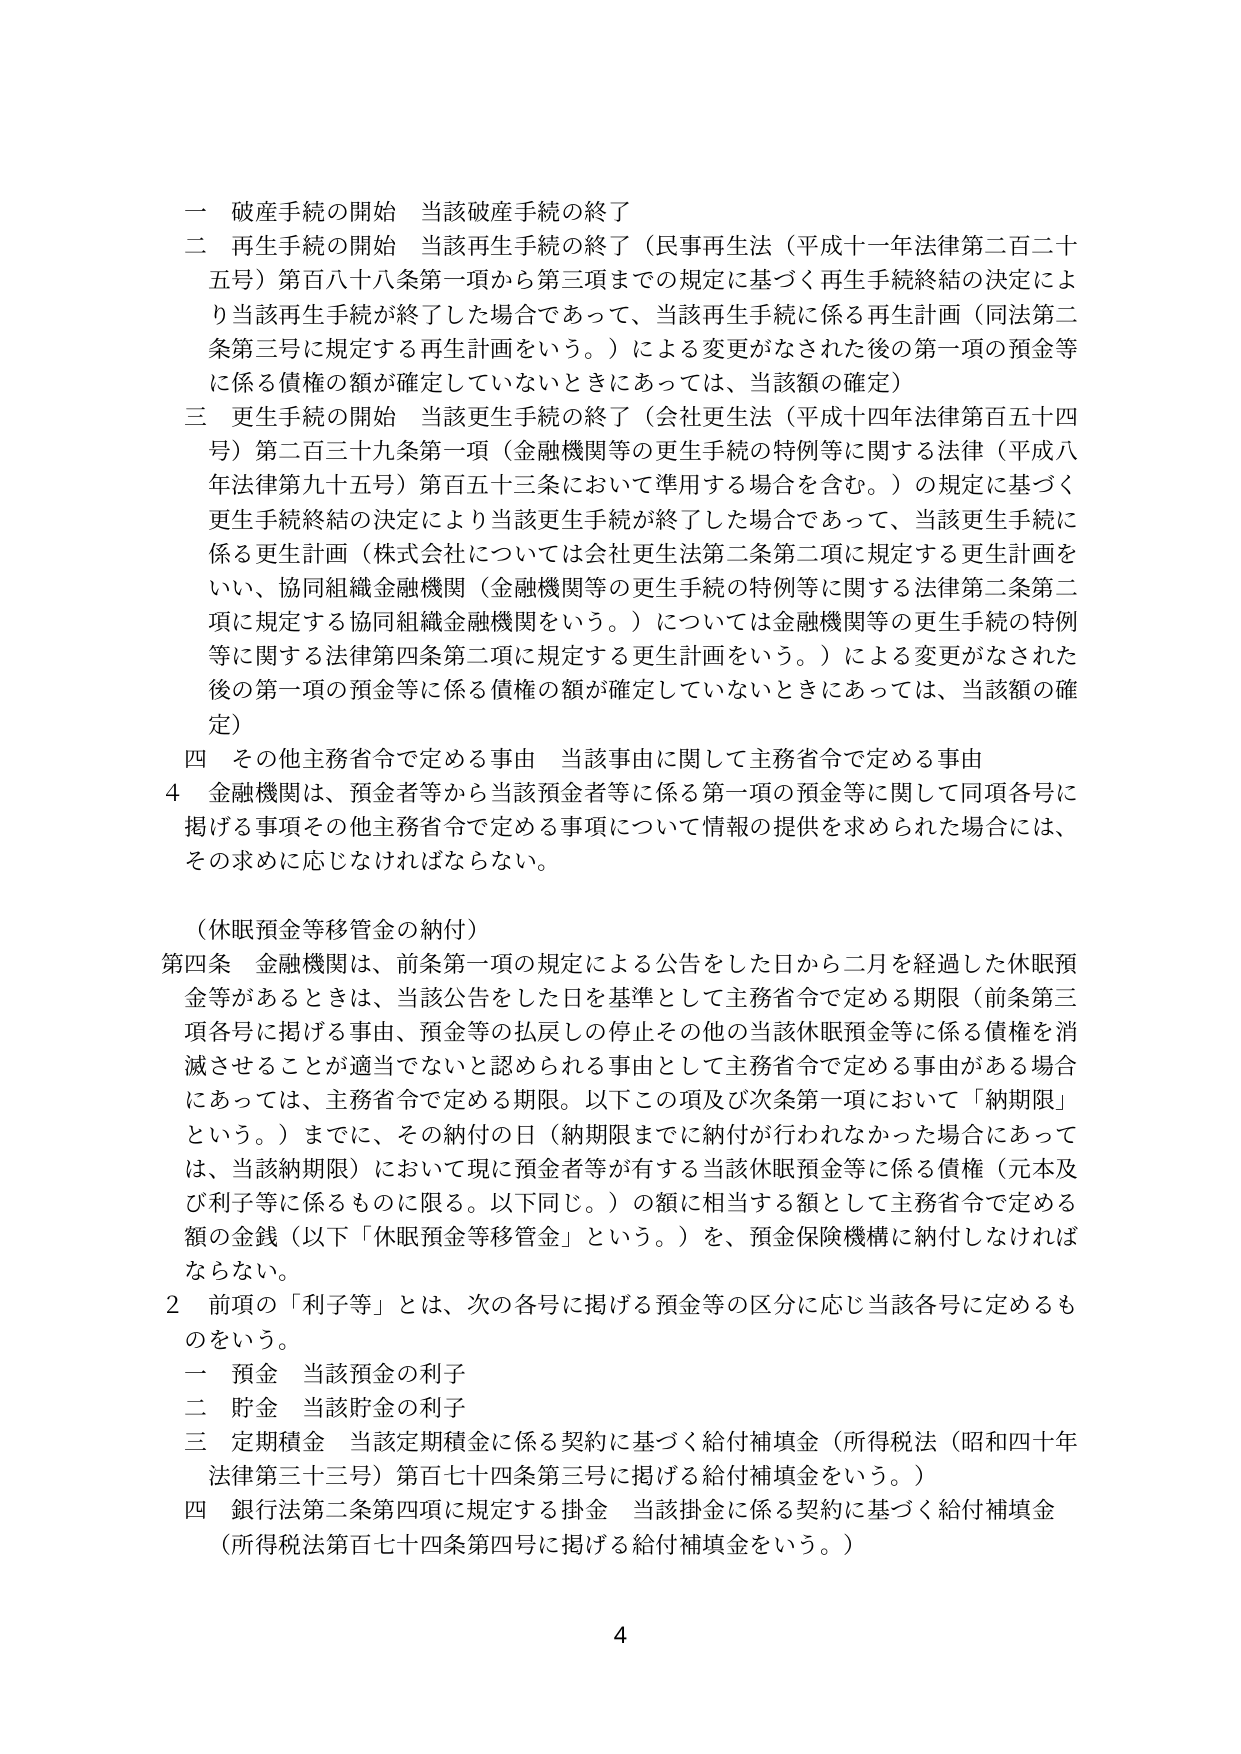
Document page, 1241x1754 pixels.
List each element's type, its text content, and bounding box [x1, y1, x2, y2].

text ４ 金融機関は、預金者等から当該預金者等に係る第一項の預金等に関して同項各号に掲げる事項その他主務省令で定める事項について情報の提供を求められた場合には、その求めに応じなければならない。 [161, 774, 1079, 877]
text 四 その他主務省令で定める事由 当該事由に関して主務省令で定める事由 [184, 740, 1079, 774]
text 二 貯金 当該貯金の利子 [184, 1389, 1079, 1424]
text 一 預金 当該預金の利子 [184, 1355, 1079, 1389]
text 第四条 金融機関は、前条第一項の規定による公告をした日から二月を経過した休眠預金等があるときは、当該公告をした日を基準として主務省令で定める期限（前条第三項各号に掲げる事由、預金等の払戻しの停止その他の当該休眠預金等に係る債権を消滅させることが適当でないと認められる事由として主務省令で定める事由がある場合にあっては、主務省令で定める期限。以下この項及び次条第一項において「納期限」という。）までに、その納付の日（納期限までに納付が行われなかった場合にあっては、当該納期限）において現に預金者等が有する当該休眠預金等に係る債権（元本及び利子等に係るものに限る。以下同じ。）の額に相当する額として主務省令で定める額の金銭（以下「休眠預金等移管金」という。）を、預金保険機構に納付しなければならない。 [161, 945, 1079, 1287]
text 三 定期積金 当該定期積金に係る契約に基づく給付補填金（所得税法（昭和四十年法律第三十三号）第百七十四条第三号に掲げる給付補填金をいう。） [184, 1424, 1079, 1492]
text 三 更生手続の開始 当該更生手続の終了（会社更生法（平成十四年法律第百五十四号）第二百三十九条第一項（金融機関等の更生手続の特例等に関する法律（平成八年法律第九十五号）第百五十三条において準用する場合を含む。）の規定に基づく更生手続終結の決定により当該更生手続が終了した場合であって、当該更生手続に係る更生計画（株式会社については会社更生法第二条第二項に規定する更生計画をいい、協同組織金融機関（金融機関等の更生手続の特例等に関する法律第二条第二項に規定する協同組織金融機関をいう。）については金融機関等の更生手続の特例等に関する法律第四条第二項に規定する更生計画をいう。）による変更がなされた後の第一項の預金等に係る債権の額が確定していないときにあっては、当該額の確定） [184, 399, 1079, 740]
text （休眠預金等移管金の納付） [184, 911, 1079, 945]
text ２ 前項の「利子等」とは、次の各号に掲げる預金等の区分に応じ当該各号に定めるものをいう。 [161, 1287, 1079, 1355]
text 一 破産手続の開始 当該破産手続の終了 [184, 194, 1079, 228]
text 二 再生手続の開始 当該再生手続の終了（民事再生法（平成十一年法律第二百二十五号）第百八十八条第一項から第三項までの規定に基づく再生手続終結の決定により当該再生手続が終了した場合であって、当該再生手続に係る再生計画（同法第二条第三号に規定する再生計画をいう。）による変更がなされた後の第一項の預金等に係る債権の額が確定していないときにあっては、当該額の確定） [184, 228, 1079, 399]
text 四 銀行法第二条第四項に規定する掛金 当該掛金に係る契約に基づく給付補填金（所得税法第百七十四条第四号に掲げる給付補填金をいう。） [184, 1492, 1079, 1560]
